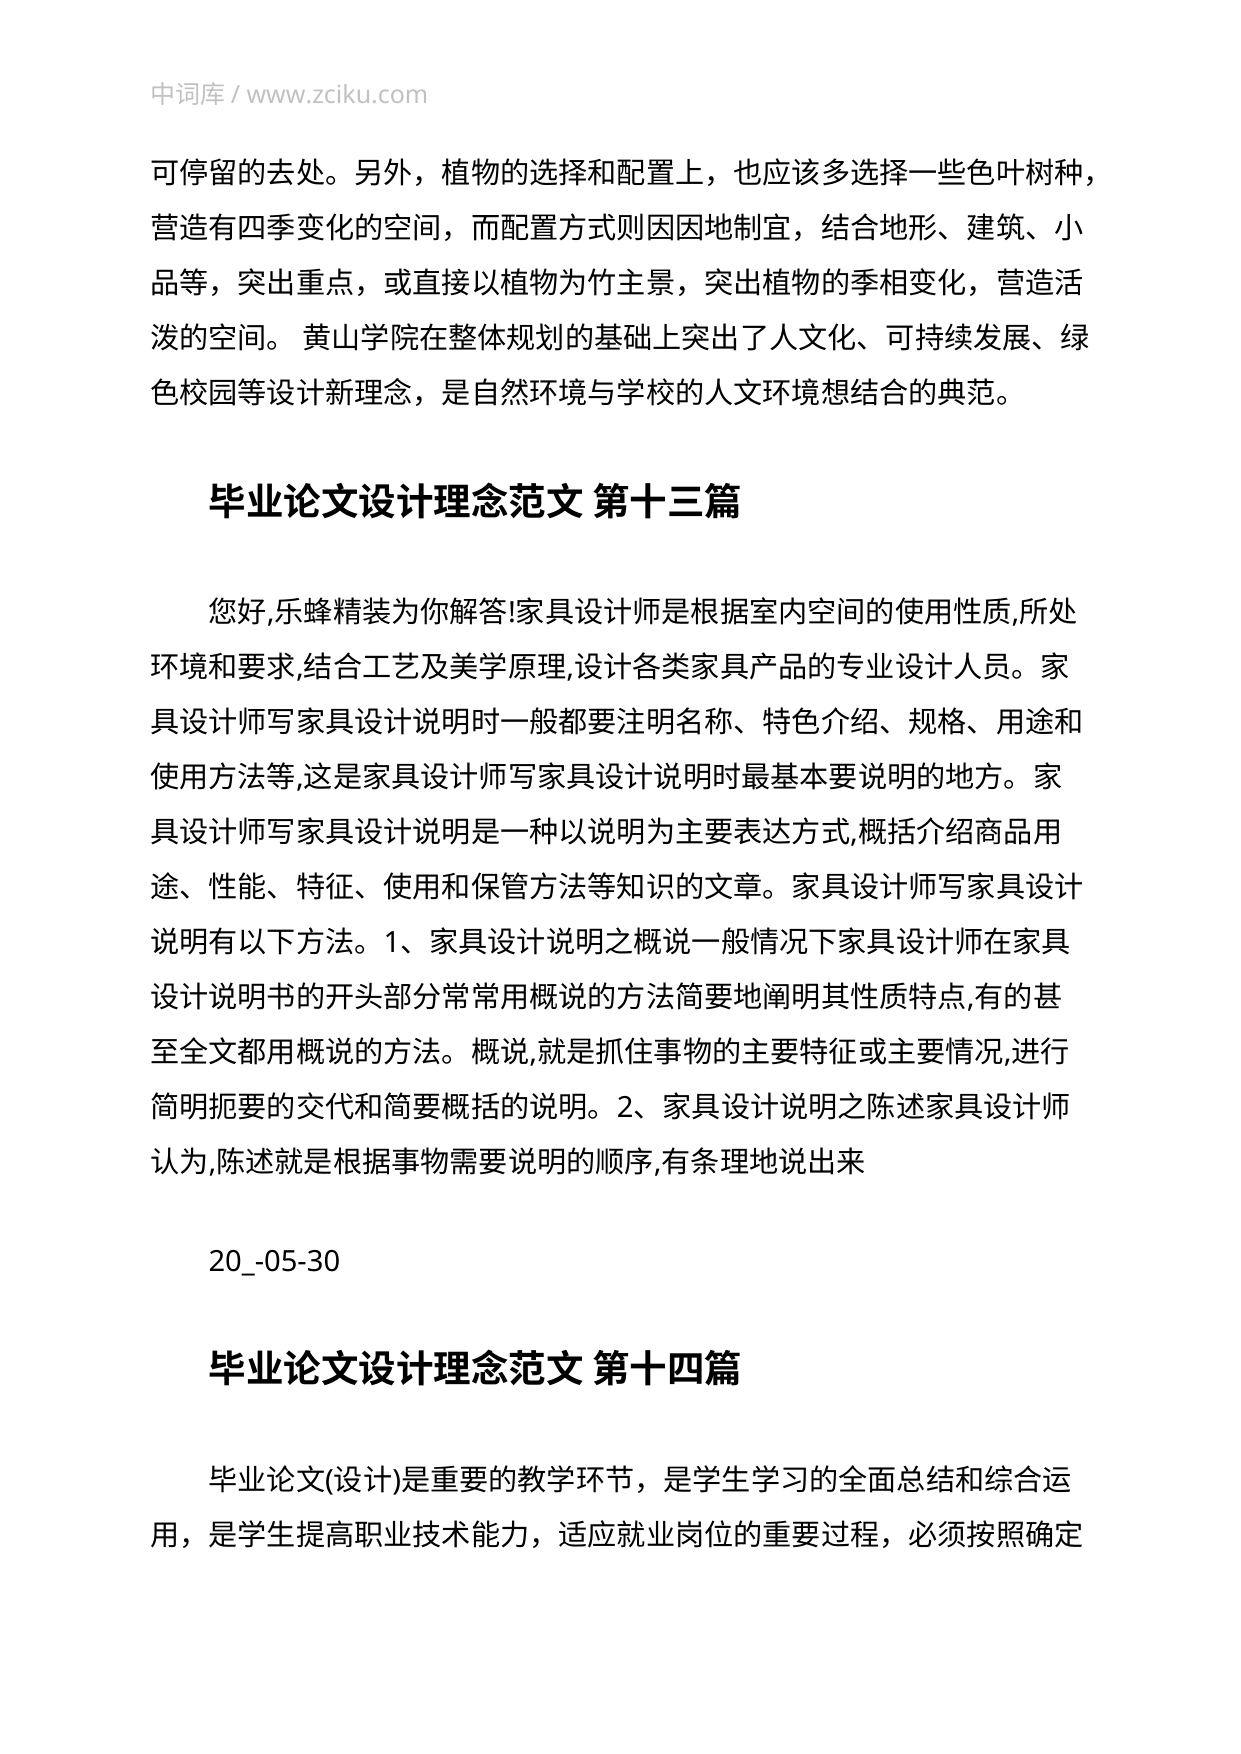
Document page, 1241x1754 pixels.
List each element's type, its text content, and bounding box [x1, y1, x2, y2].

text 毕业论文设计理念范文 第十三篇 [150, 471, 1090, 526]
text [150, 1456, 1090, 1554]
text 您好,乐蜂精装为你解答!家具设计师是根据室内空间的使用性质,所处环境和要求,结合工艺及美学原理,设计各类家具产品的专业设计人员。家具设计师写家具设计说明时一般都要注明名称、特色介绍、规格、用途和使用方法等,这是家具设计师写家具设计说明时最基本要说明的地方。家具设计师写家具设计说明是一种以说明为主要表达方式,概括介绍商品用途、性能、特征、使用和保管方法等知识的文章。家具设计师写家具设计说明有以下方法。1、家具设计说明之概说一般情况下家具设计师在家具设计说明书的开头部分常常用概说的方法简要地阐明其性质特点,有的甚至全文都用概说的方法。概说,就是抓住事物的主要特征或主要情况,进行简明扼要的交代和简要概括的说明。2、家具设计说明之陈述家具设计师认为,陈述就是根据事物需要说明的顺序,有条理地说出来 [150, 589, 1090, 1181]
text 毕业论文设计理念范文 第十四篇 [150, 1339, 1090, 1393]
text 20_-05-30 [150, 1241, 1090, 1280]
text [150, 150, 1090, 412]
